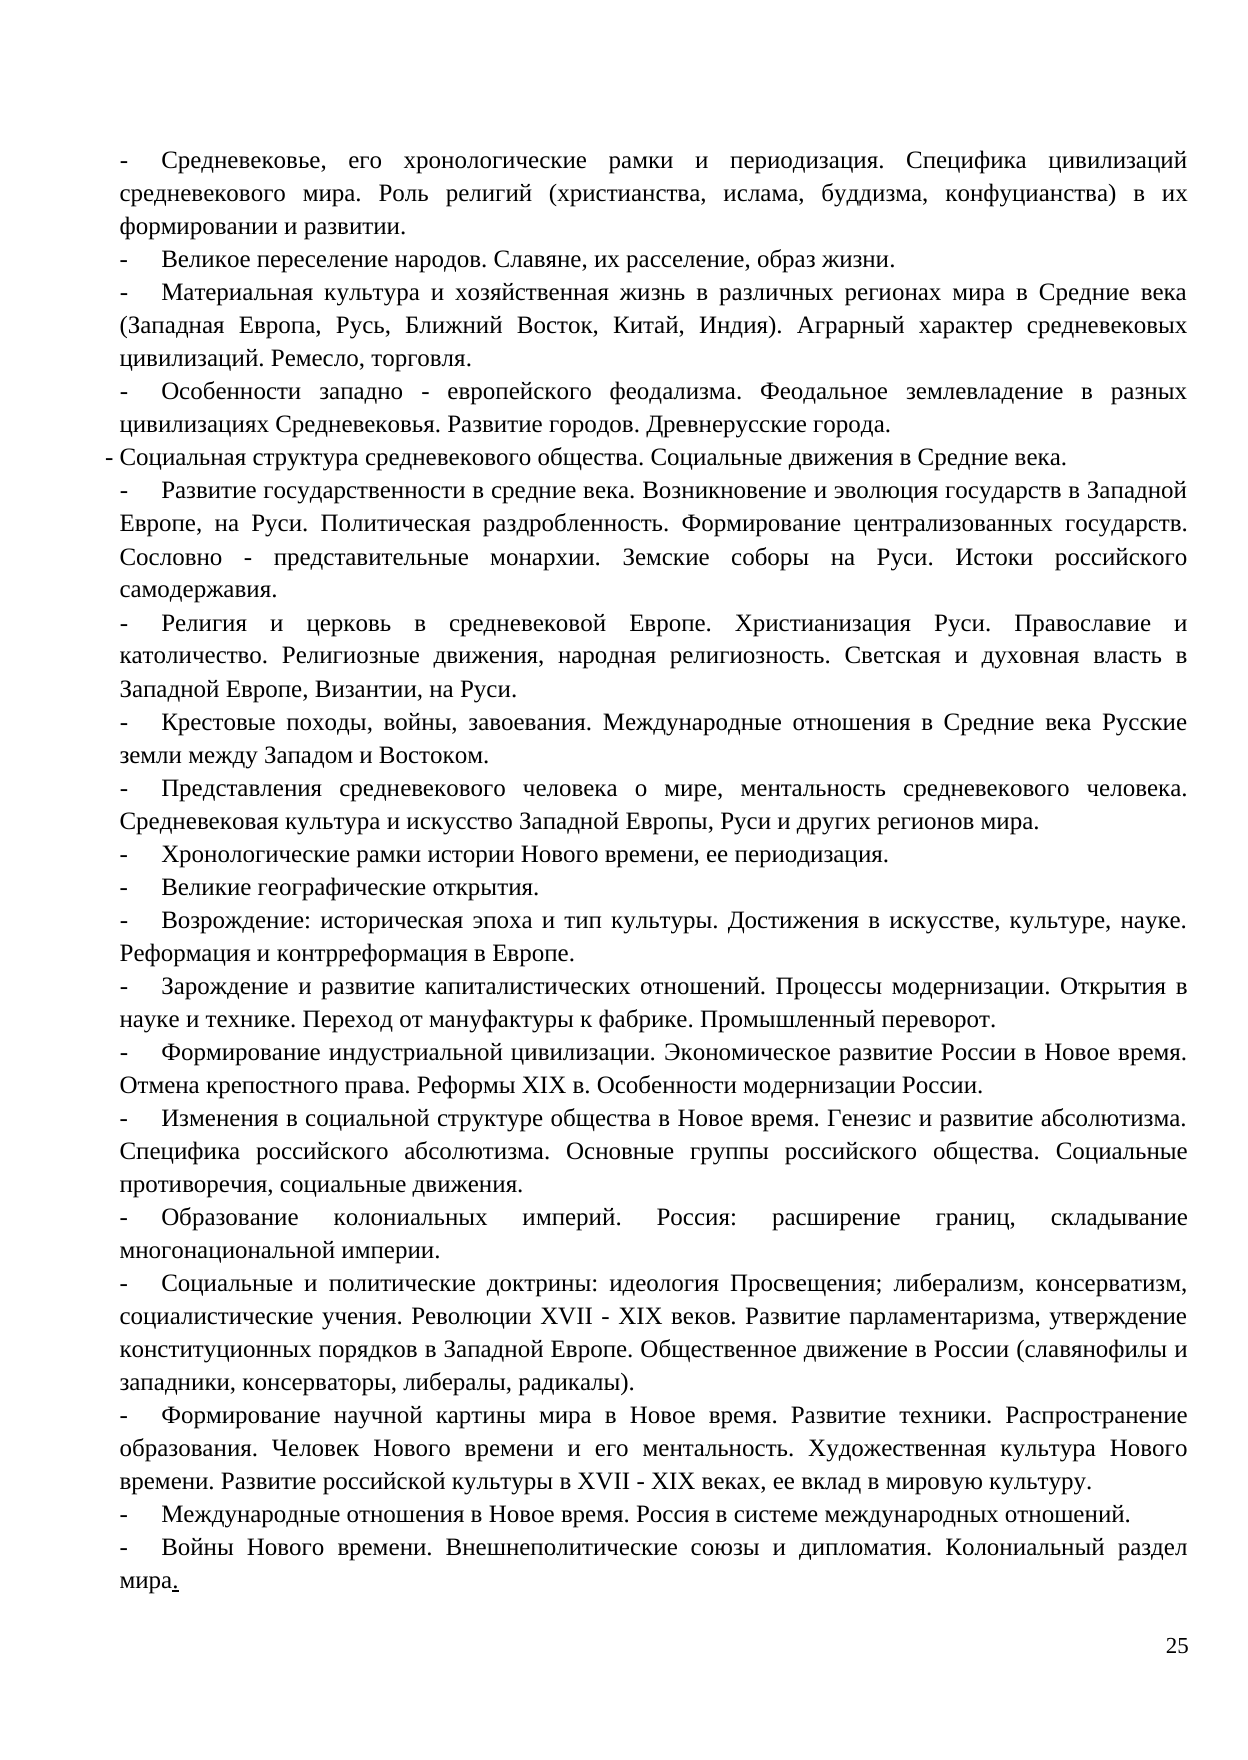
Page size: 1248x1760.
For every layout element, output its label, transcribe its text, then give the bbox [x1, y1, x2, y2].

list Особенности западно - европейского феодализма. Феодальное землевладение в разных цивилизациях Средневековья. Развитие городов. Древнерусские города. [119, 376, 1188, 438]
list Формирование научной картины мира в Новое время. Развитие техники. Распространение образования. Человек Нового времени и его ментальность. Художественная культура Нового времени. Развитие российской культуры в XVII - XIX веках, ее вклад в мировую культуру. [119, 1400, 1188, 1495]
list Зарождение и развитие капиталистических отношений. Процессы модернизации. Открытия в науке и технике. Переход от мануфактуры к фабрике. Промышленный переворот. [119, 971, 1188, 1033]
list Религия и церковь в средневековой Европе. Христианизация Руси. Православие и католичество. Религиозные движения, народная религиозность. Светская и духовная власть в Западной Европе, Византии, на Руси. [119, 608, 1188, 702]
list Материальная культура и хозяйственная жизнь в различных регионах мира в Средние века (Западная Европа, Русь, Ближний Восток, Китай, Индия). Аграрный характер средневековых цивилизаций. Ремесло, торговля. [119, 277, 1188, 372]
list Изменения в социальной структуре общества в Новое время. Генезис и развитие абсолютизма. Специфика российского абсолютизма. Основные группы российского общества. Социальные противоречия, социальные движения. [119, 1103, 1188, 1198]
list Международные отношения в Новое время. Россия в системе международных отношений. [119, 1499, 1188, 1528]
list Великое переселение народов. Славяне, их расселение, образ жизни. [119, 244, 1188, 273]
list Средневековье, его хронологические рамки и периодизация. Специфика цивилизаций средневекового мира. Роль религий (христианства, ислама, буддизма, конфуцианства) в их формировании и развитии. [119, 145, 1188, 240]
list Войны Нового времени. Внешнеполитические союзы и дипломатия. Колониальный раздел мира. [119, 1532, 1188, 1594]
list Развитие государственности в средние века. Возникновение и эволюция государств в Западной Европе, на Руси. Политическая раздробленность. Формирование централизованных государств. Сословно - представительные монархии. Земские соборы на Руси. Истоки российского самодержавия. [119, 476, 1188, 603]
list Великие географические открытия. [119, 872, 1188, 901]
list Формирование индустриальной цивилизации. Экономическое развитие России в Новое время. Отмена крепостного права. Реформы XIX в. Особенности модернизации России. [119, 1037, 1188, 1099]
list Социальная структура средневекового общества. Социальные движения в Средние века. [105, 442, 1188, 471]
list Крестовые походы, войны, завоевания. Международные отношения в Средние века Русские земли между Западом и Востоком. [119, 707, 1188, 768]
list Представления средневекового человека о мире, ментальность средневекового человека. Средневековая культура и искусство Западной Европы, Руси и других регионов мира. [119, 773, 1188, 834]
list Хронологические рамки истории Нового времени, ее периодизация. [119, 839, 1188, 867]
list Социальные и политические доктрины: идеология Просвещения; либерализм, консерватизм, социалистические учения. Революции XVII - XIX веков. Развитие парламентаризма, утверждение конституционных порядков в Западной Европе. Общественное движение в России (славянофилы и западники, консерваторы, либералы, радикалы). [119, 1268, 1188, 1396]
list Возрождение: историческая эпоха и тип культуры. Достижения в искусстве, культуре, науке. Реформация и контрреформация в Европе. [119, 905, 1188, 967]
list Образование колониальных империй. Россия: расширение границ, складывание многонациональной империи. [119, 1202, 1188, 1264]
